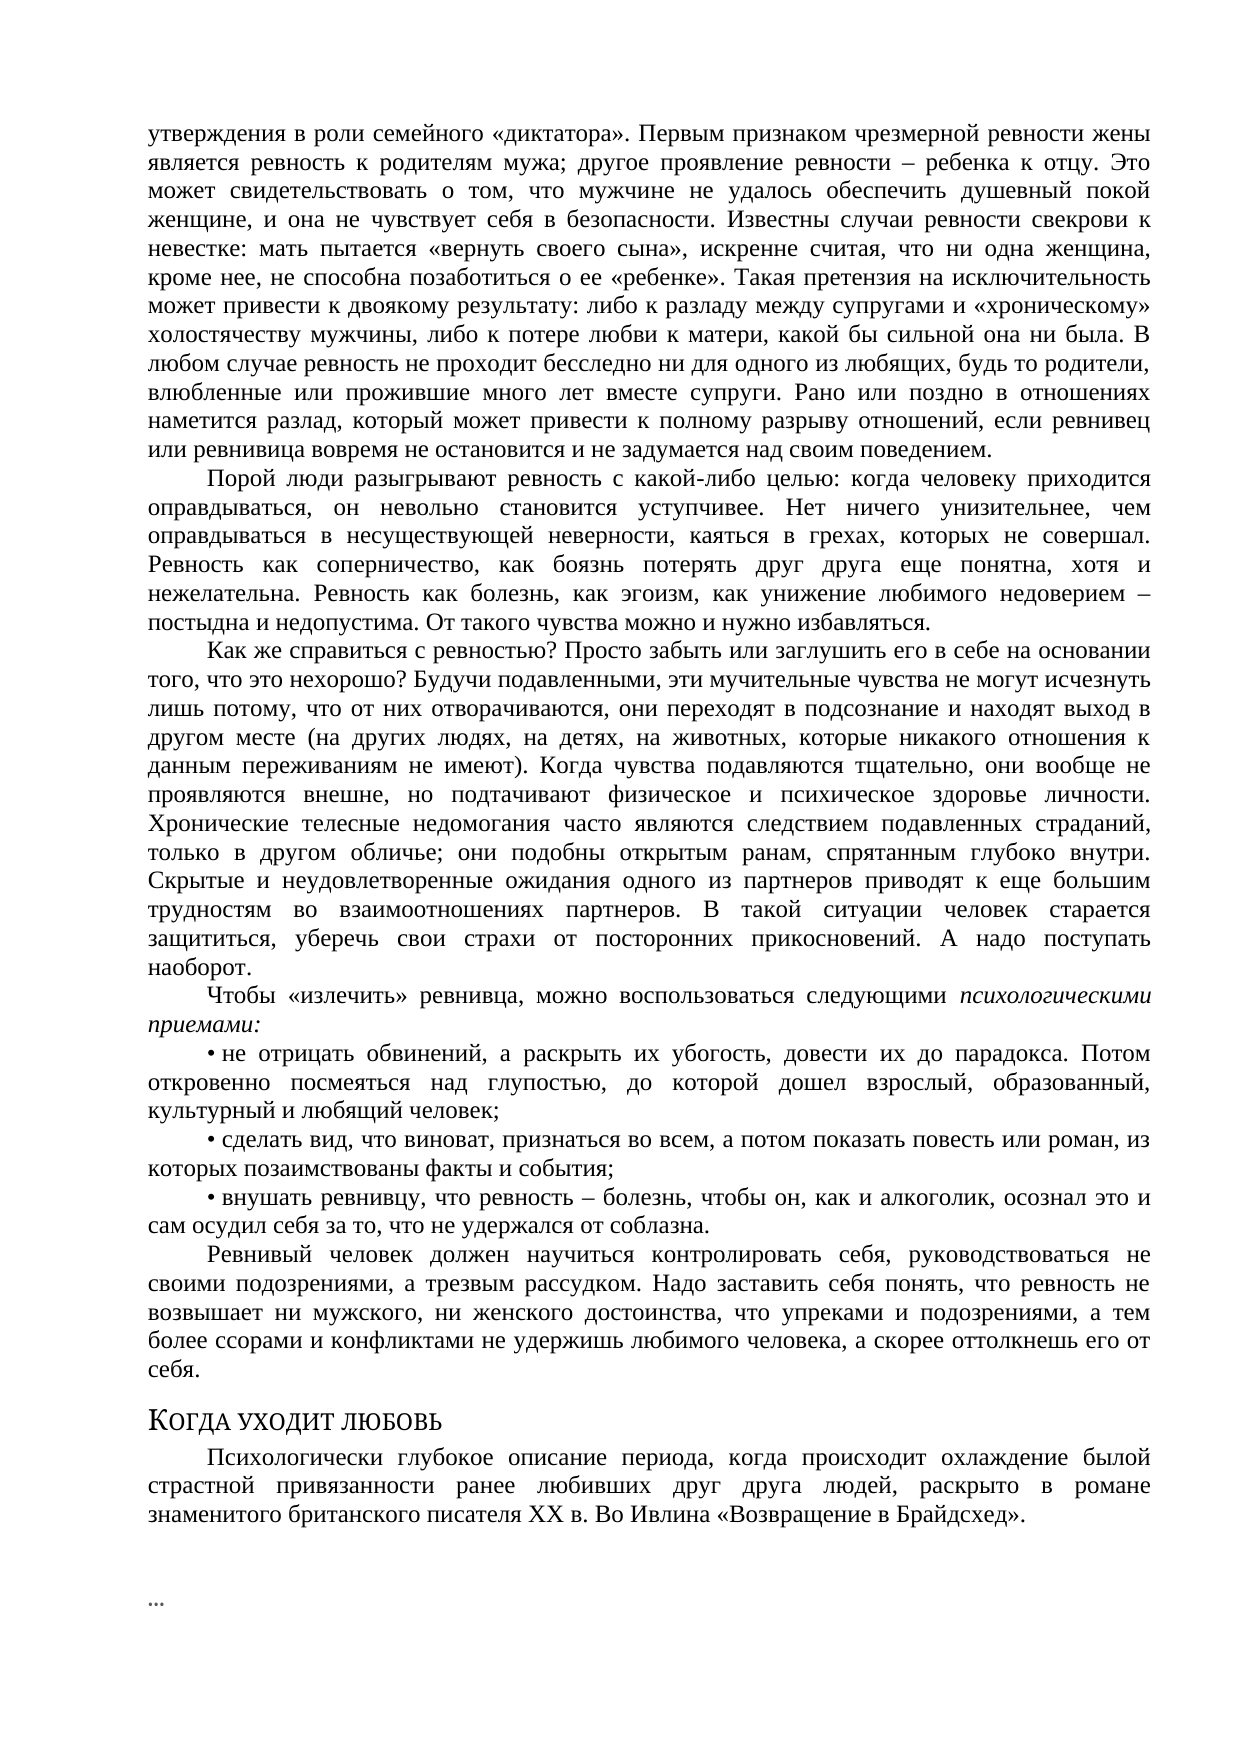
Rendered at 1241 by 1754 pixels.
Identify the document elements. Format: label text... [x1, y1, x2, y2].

text Чтобы «излечить» ревнивца, можно воспользоваться следующими психологическими приемами: [148, 981, 1152, 1038]
text Психологически глубокое описание периода, когда происходит охлаждение былой страстной привязанности ранее любивших друг друга людей, раскрыто в романе знаменитого британского писателя XX в. Во Ивлина «Возвращение в Брайдсхед». [148, 1442, 1152, 1528]
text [148, 118, 1152, 463]
text Ревнивый человек должен научиться контролировать себя, руководствоваться не своими подозрениями, а трезвым рассудком. Надо заставить себя понять, что ревность не возвышает ни мужского, ни женского достоинства, что упреками и подозрениями, а тем более ссорами и конфликтами не удержишь любимого человека, а скорее оттолкнешь его от себя. [148, 1239, 1152, 1383]
subtitle Когда уходит любовь [148, 1404, 1152, 1437]
text Как же справиться с ревностью? Просто забыть или заглушить его в себе на основании того, что это нехорошо? Будучи подавленными, эти мучительные чувства не могут исчезнуть лишь потому, что от них отворачиваются, они переходят в подсознание и находят выход в другом месте (на других людях, на детях, на животных, которые никакого отношения к данным переживаниям не имеют). Когда чувства подавляются тщательно, они вообще не проявляются внешне, но подтачивают физическое и психическое здоровье личности. Хронические телесные недомогания часто являются следствием подавленных страданий, только в другом обличье; они подобны открытым ранам, спрятанным глубоко внутри. Скрытые и неудовлетворенные ожидания одного из партнеров приводят к еще большим трудностям во взаимоотношениях партнеров. В такой ситуации человек старается защититься, уберечь свои страхи от посторонних прикосновений. А надо поступать наоборот. [148, 636, 1152, 981]
text • не отрицать обвинений, а раскрыть их убогость, довести их до парадокса. Потом откровенно посмеяться над глупостью, до которой дошел взрослый, образованный, культурный и любящий человек; [148, 1038, 1152, 1124]
text Порой люди разыгрывают ревность с какой-либо целью: когда человеку приходится оправдываться, он невольно становится уступчивее. Нет ничего унизительнее, чем оправдываться в несуществующей неверности, каяться в грехах, которых не совершал. Ревность как соперничество, как боязнь потерять друг друга еще понятна, хотя и нежелательна. Ревность как болезнь, как эгоизм, как унижение любимого недоверием – постыдна и недопустима. От такого чувства можно и нужно избавляться. [148, 463, 1152, 636]
text • внушать ревнивцу, что ревность – болезнь, чтобы он, как и алкоголик, осознал это и сам осудил себя за то, что не удержался от соблазна. [148, 1182, 1152, 1239]
text • сделать вид, что виноват, признаться во всем, а потом показать повесть или роман, из которых позаимствованы факты и события; [148, 1124, 1152, 1182]
subtitle ... [148, 1586, 1152, 1612]
